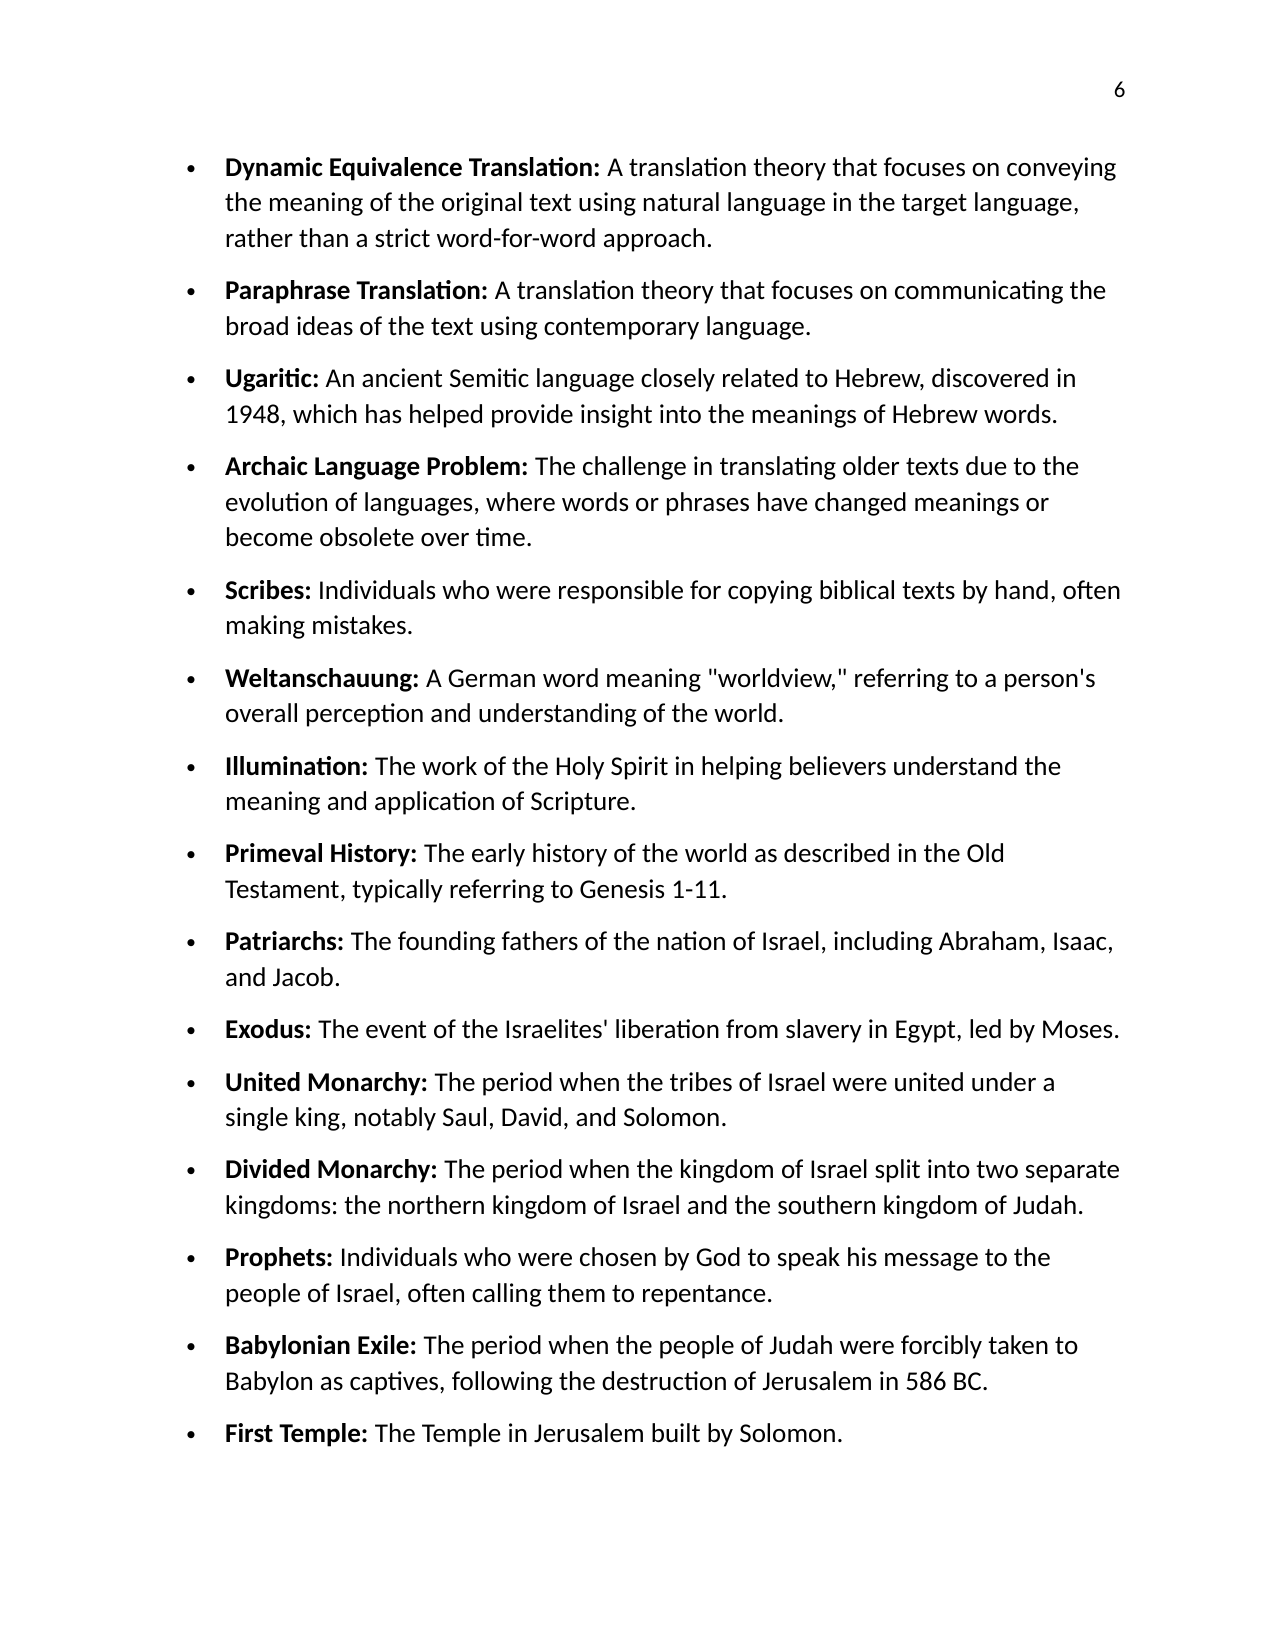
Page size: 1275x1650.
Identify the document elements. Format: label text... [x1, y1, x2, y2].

list Divided Monarchy: The period when the kingdom of Israel split into two separate kingdoms: the northern kingdom of Israel and the southern kingdom of Judah. [187, 1153, 1125, 1221]
list Primeval History: The early history of the world as described in the Old Testament, typically referring to Genesis 1-11. [187, 837, 1125, 905]
list Exodus: The event of the Israelites' liberation from slavery in Egypt, led by Moses. [187, 1012, 1125, 1046]
list Ugaritic: An ancient Semitic language closely related to Hebrew, discovered in 1948, which has helped provide insight into the meanings of Hebrew words. [187, 361, 1125, 430]
list Scribes: Individuals who were responsible for copying biblical texts by hand, often making mistakes. [187, 573, 1125, 642]
list Patriarchs: The founding fathers of the nation of Israel, including Abraham, Isaac, and Jacob. [187, 924, 1125, 993]
list United Monarchy: The period when the tribes of Israel were united under a single king, notably Saul, David, and Solomon. [187, 1065, 1125, 1133]
list First Temple: The Temple in Jerusalem built by Solomon. [187, 1416, 1125, 1449]
list Archaic Language Problem: The challenge in translating older texts due to the evolution of languages, where words or phrases have changed meanings or become obsolete over time. [187, 449, 1125, 554]
list Weltanschauung: A German word meaning "worldview," referring to a person's overall perception and understanding of the world. [187, 661, 1125, 729]
list Babylonian Exile: The period when the people of Judah were forcibly taken to Babylon as captives, following the destruction of Jerusalem in 586 BC. [187, 1328, 1125, 1397]
list Illumination: The work of the Holy Spirit in helping believers understand the meaning and application of Scripture. [187, 749, 1125, 817]
list Prophets: Individuals who were chosen by God to speak his message to the people of Israel, often calling them to repentance. [187, 1241, 1125, 1309]
list Dynamic Equivalence Translation: A translation theory that focuses on conveying the meaning of the original text using natural language in the target language, rather than a strict word-for-word approach. [187, 150, 1125, 254]
list Paraphrase Translation: A translation theory that focuses on communicating the broad ideas of the text using contemporary language. [187, 273, 1125, 342]
